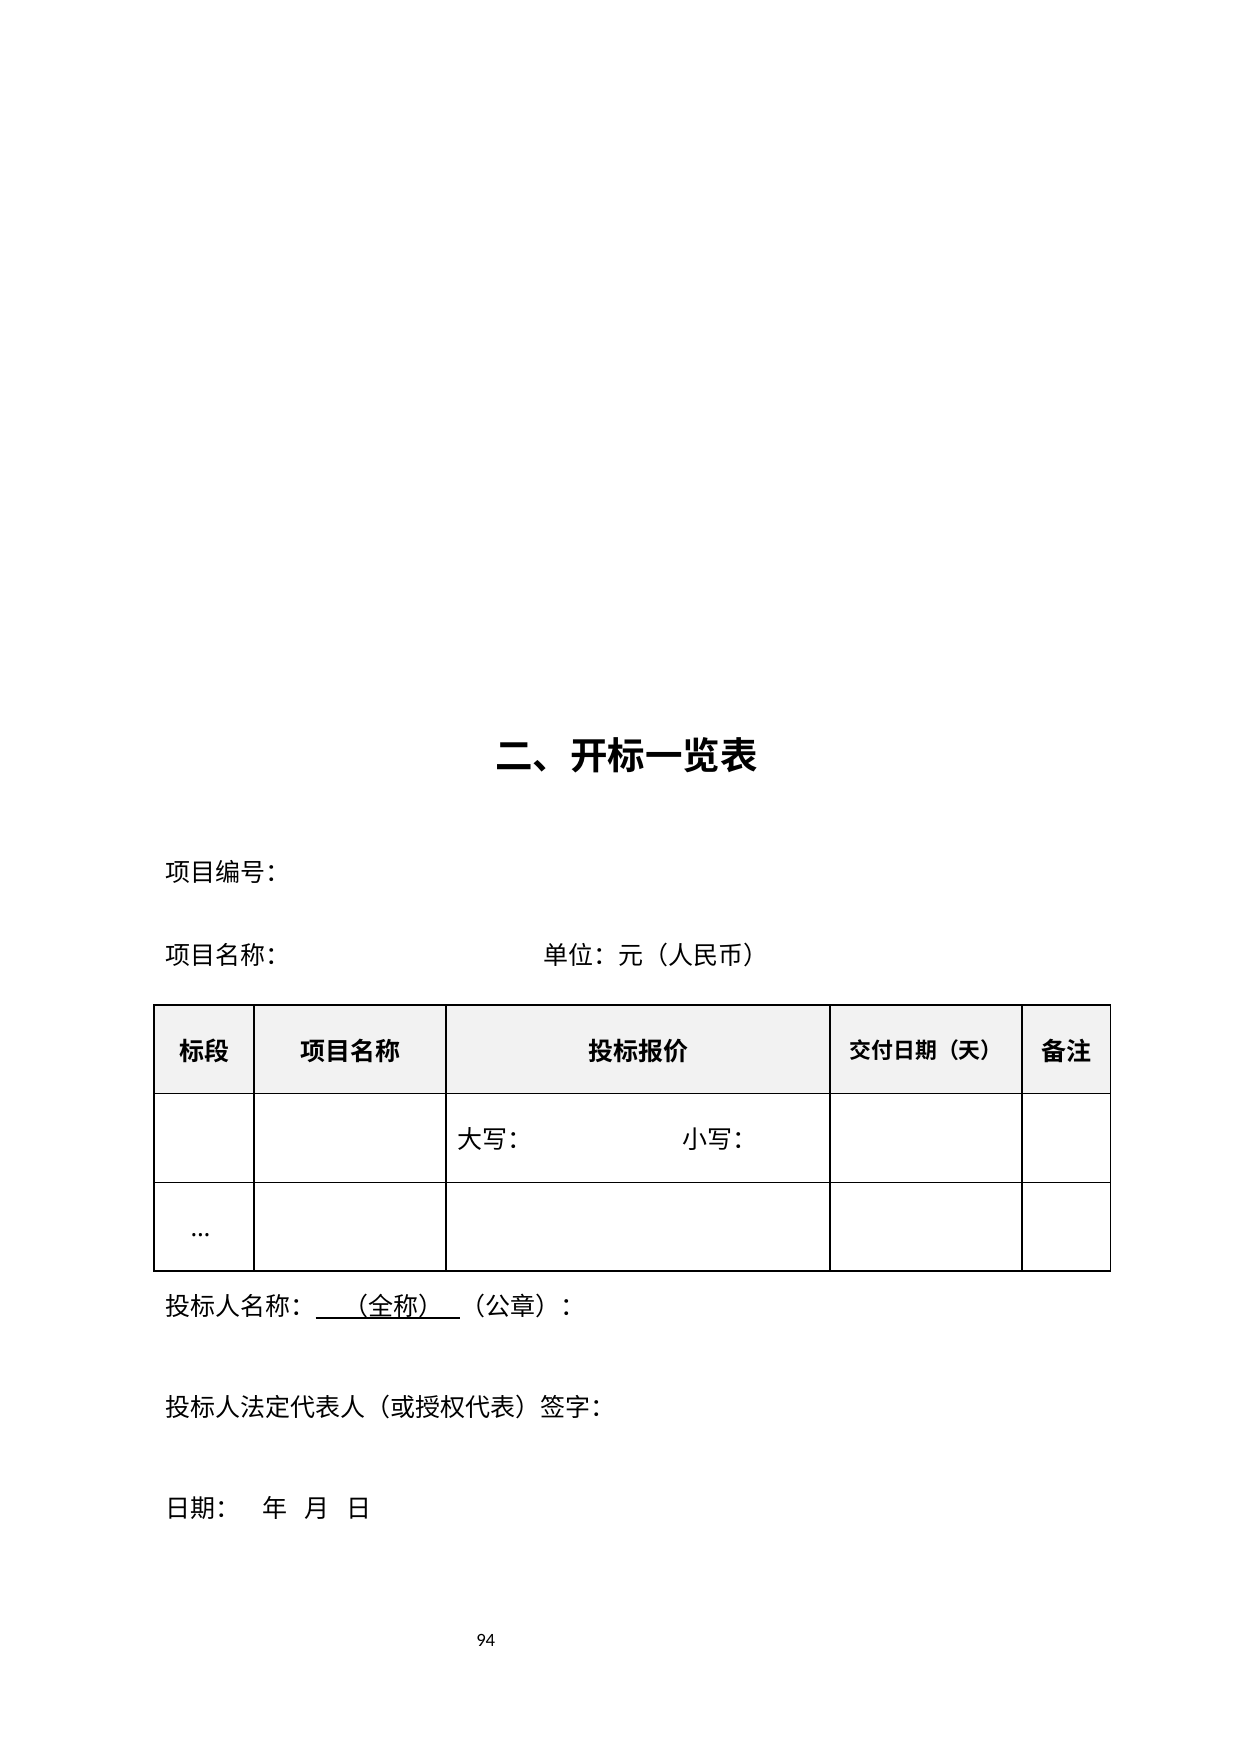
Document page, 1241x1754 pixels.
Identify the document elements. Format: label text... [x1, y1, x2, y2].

text 投标人法定代表人（或授权代表）签字： [165, 1373, 1087, 1438]
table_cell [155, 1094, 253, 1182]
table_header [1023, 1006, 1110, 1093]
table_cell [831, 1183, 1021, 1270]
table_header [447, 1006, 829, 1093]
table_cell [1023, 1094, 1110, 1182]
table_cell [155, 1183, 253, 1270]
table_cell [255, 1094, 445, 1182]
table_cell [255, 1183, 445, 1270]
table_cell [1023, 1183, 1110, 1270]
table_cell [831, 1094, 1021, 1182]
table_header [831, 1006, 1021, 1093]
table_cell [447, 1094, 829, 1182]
text 二、开标一览表 [165, 721, 1087, 786]
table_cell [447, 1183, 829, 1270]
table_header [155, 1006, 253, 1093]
text 投标人名称： （全称） （公章）： [165, 1272, 1087, 1337]
text 项目名称： 单位：元（人民币） [165, 921, 1087, 986]
text 日期： 年 月 日 [165, 1474, 1087, 1539]
text 项目编号： [165, 838, 1087, 903]
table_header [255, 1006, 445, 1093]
